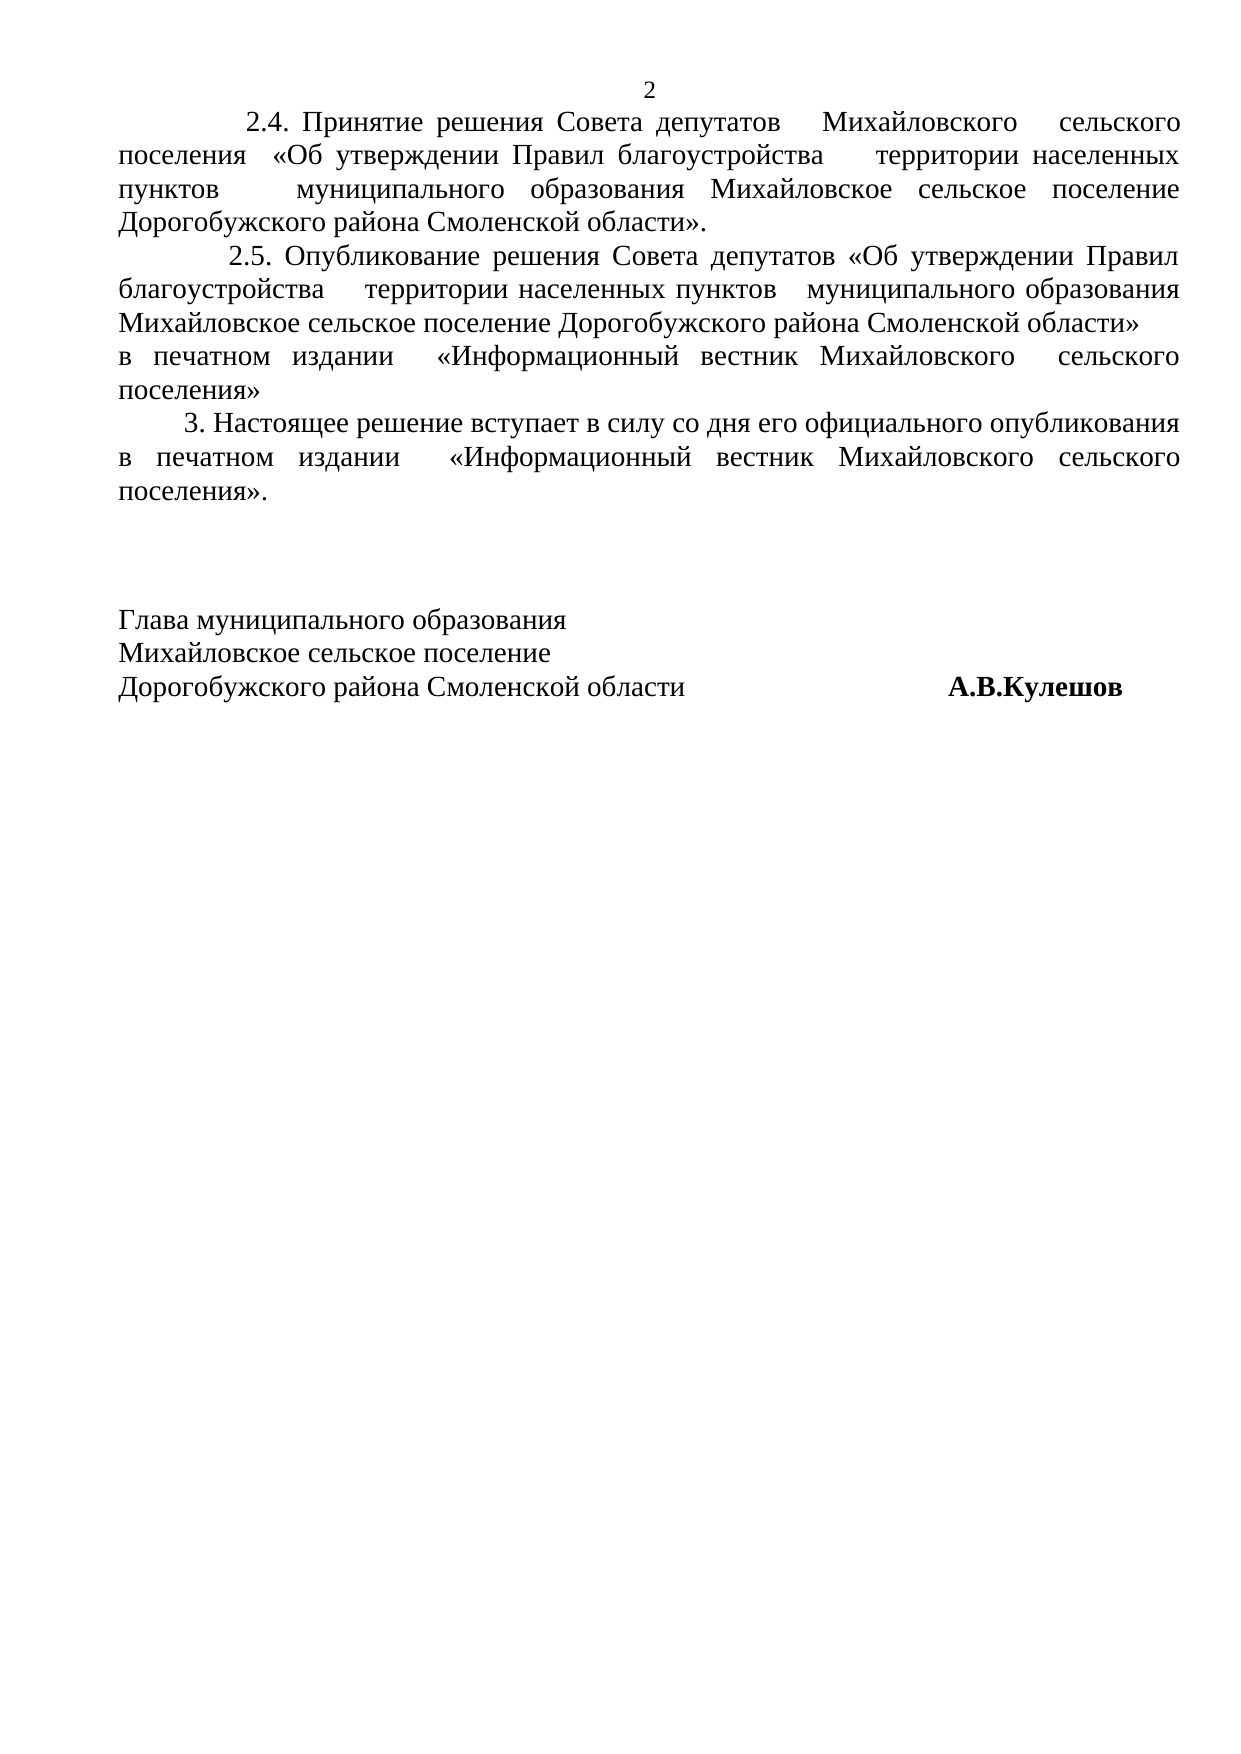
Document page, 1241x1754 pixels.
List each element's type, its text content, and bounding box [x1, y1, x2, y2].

title 2.4. Принятие решения Совета депутатов Михайловского сельского поселения «Об утверждении Правил благоустройства территории населенных пунктов муниципального образования Михайловское сельское поселение Дорогобужского района Смоленской области». [118, 104, 1181, 238]
text 3. Настоящее решение вступает в силу со дня его официального опубликования в печатном издании «Информационный вестник Михайловского сельского поселения». [118, 406, 1181, 506]
text Дорогобужского района Смоленской области А.В.Кулешов [118, 669, 1181, 703]
text Михайловское сельское поселение [118, 636, 1181, 669]
title 2.5. Опубликование решения Совета депутатов «Об утверждении Правил благоустройства территории населенных пунктов муниципального образования Михайловское сельское поселение Дорогобужского района Смоленской области» [118, 238, 1181, 338]
text в печатном издании «Информационный вестник Михайловского сельского поселения» [118, 338, 1181, 406]
text Глава муниципального образования [118, 602, 1181, 636]
